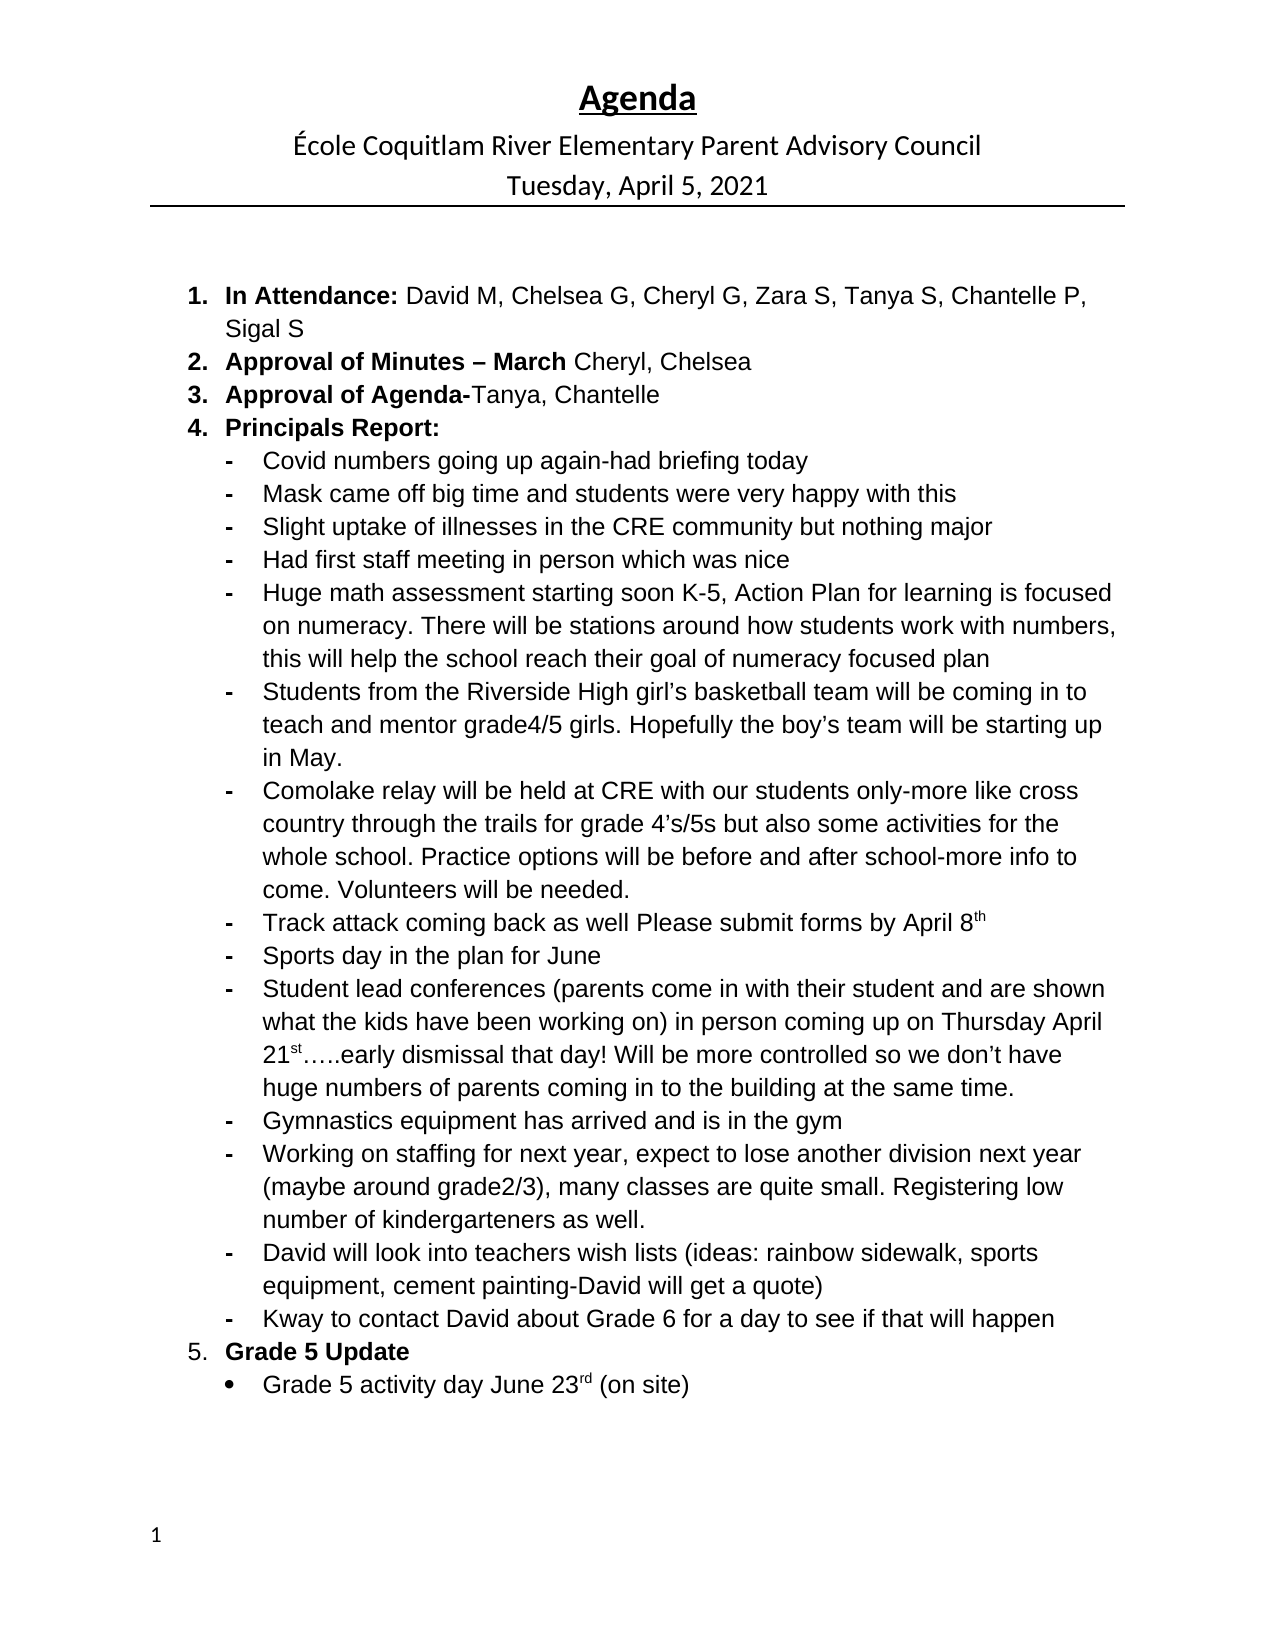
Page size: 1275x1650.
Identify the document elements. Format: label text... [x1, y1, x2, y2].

list Sports day in the plan for June [225, 941, 1125, 970]
list Grade 5 Update [187, 1337, 1125, 1366]
list Gymnastics equipment has arrived and is in the gym [225, 1106, 1125, 1135]
list Huge math assessment starting soon K-5, Action Plan for learning is focused on numeracy. There will be stations around how students work with numbers, this will help the school reach their goal of numeracy focused plan [225, 578, 1125, 673]
list Slight uptake of illnesses in the CRE community but nothing major [225, 512, 1125, 541]
list Principals Report: [187, 413, 1125, 441]
list Grade 5 activity day June 23rd (on site) [225, 1370, 1125, 1399]
list Approval of Minutes – March Cheryl, Chelsea [187, 347, 1125, 375]
list Covid numbers going up again-had briefing today [225, 446, 1125, 474]
list Had first staff meeting in person which was nice [225, 545, 1125, 573]
list Mask came off big time and students were very happy with this [225, 479, 1125, 507]
list David will look into teachers wish lists (ideas: rainbow sidewalk, sports equipment, cement painting-David will get a quote) [225, 1238, 1125, 1300]
list Track attack coming back as well Please submit forms by April 8th [225, 908, 1125, 937]
list Working on staffing for next year, expect to lose another division next year (maybe around grade2/3), many classes are quite small. Registering low number of kindergarteners as well. [225, 1139, 1125, 1234]
list In Attendance: David M, Chelsea G, Cheryl G, Zara S, Tanya S, Chantelle P, Sigal S [187, 281, 1125, 342]
list Kway to contact David about Grade 6 for a day to see if that will happen [225, 1304, 1125, 1333]
list Approval of Agenda-Tanya, Chantelle [187, 380, 1125, 408]
list Students from the Riverside High girl’s basketball team will be coming in to teach and mentor grade4/5 girls. Hopefully the boy’s team will be starting up in May. [225, 677, 1125, 772]
list Student lead conferences (parents come in with their student and are shown what the kids have been working on) in person coming up on Thursday April 21st…..early dismissal that day! Will be more controlled so we don’t have huge numbers of parents coming in to the building at the same time. [225, 974, 1125, 1102]
list Comolake relay will be held at CRE with our students only-more like cross country through the trails for grade 4’s/5s but also some activities for the whole school. Practice options will be before and after school-more info to come. Volunteers will be needed. [225, 776, 1125, 904]
